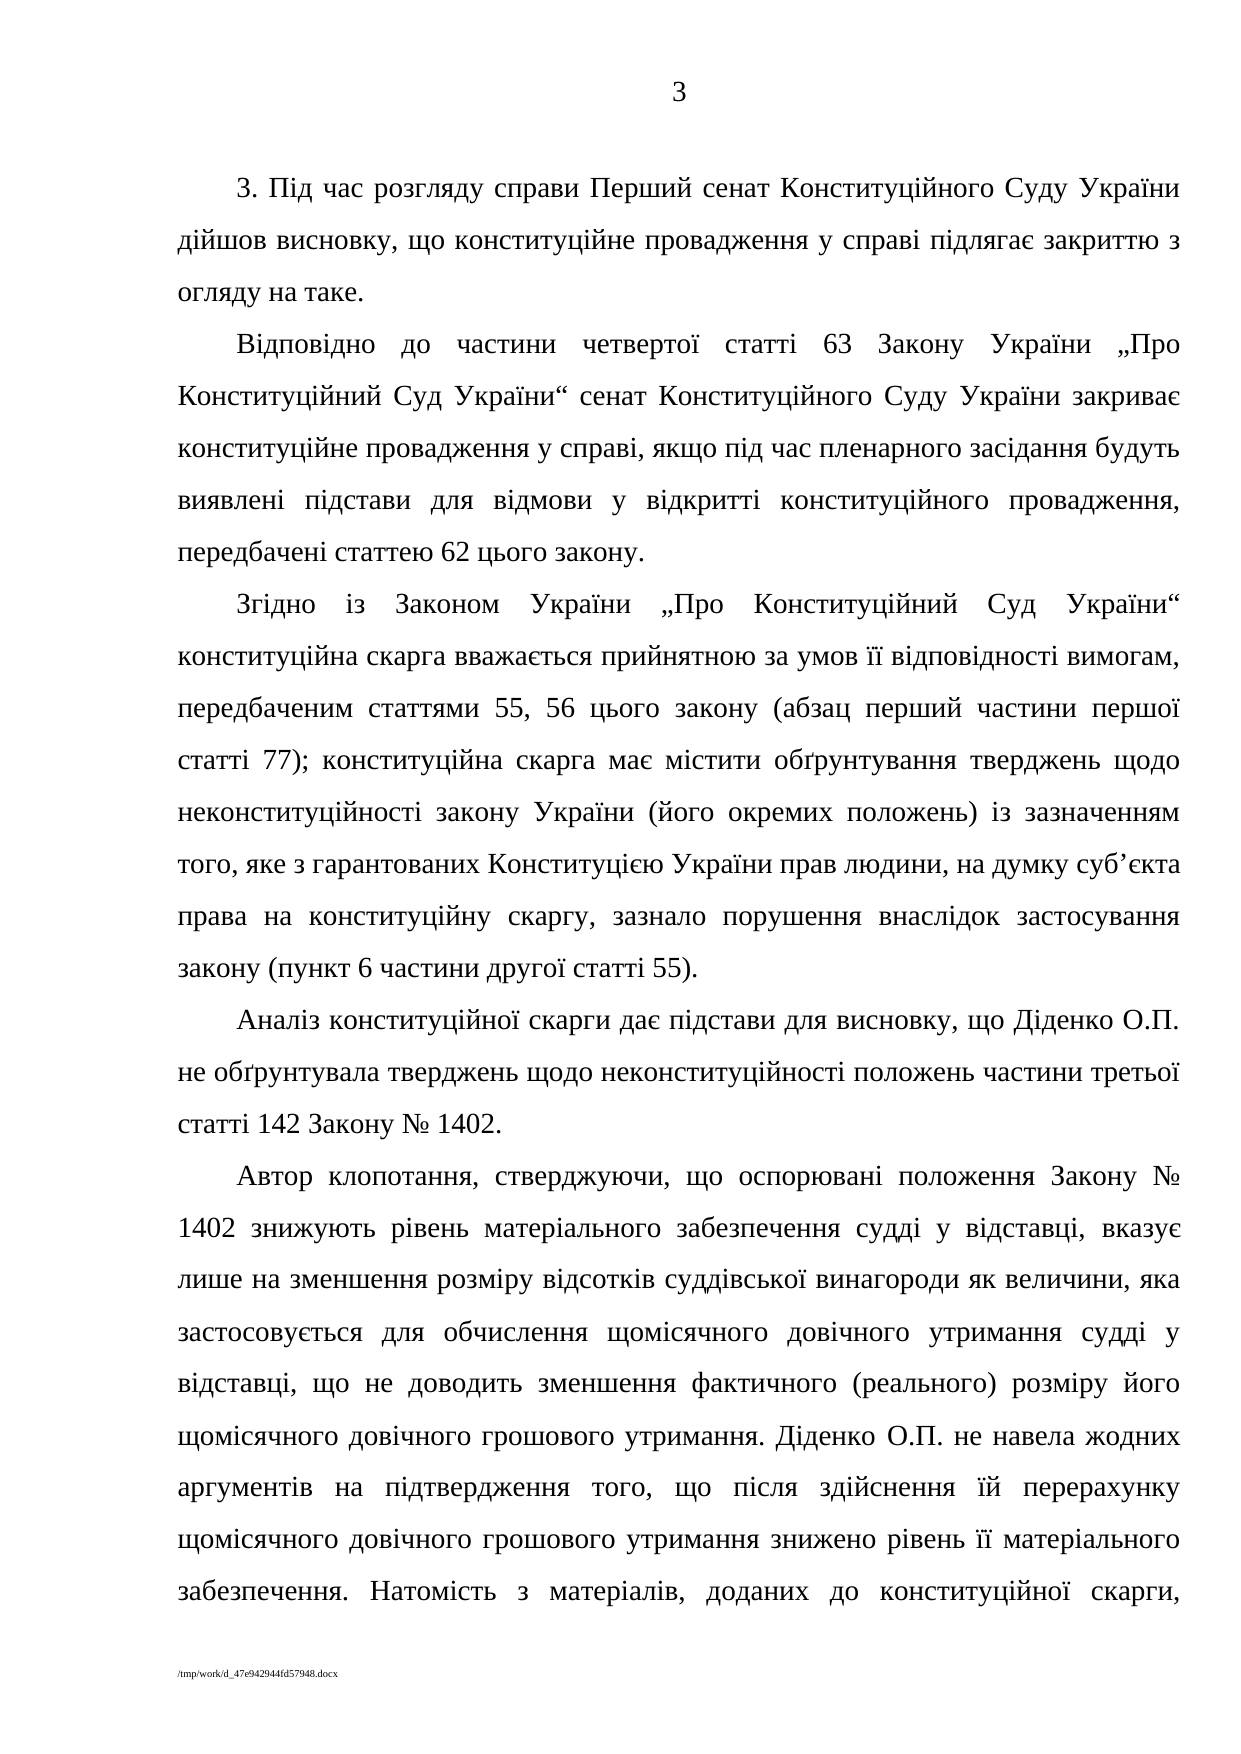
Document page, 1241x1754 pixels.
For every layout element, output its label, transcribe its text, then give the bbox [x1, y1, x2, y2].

text Згідно із Законом України „Про Конституційний Суд України“ конституційна скарга вважається прийнятною за умов її відповідності вимогам, передбаченим статтями 55, 56 цього закону (абзац перший частини першої статті 77); конституційна скарга має містити обґрунтування тверджень щодо неконституційності закону України (його окремих положень) із зазначенням того, яке з гарантованих Конституцією України прав людини, на думку суб’єкта права на конституційну скаргу, зазнало порушення внаслідок застосування закону (пункт 6 частини другої статті 55). [177, 586, 1181, 983]
text Аналіз конституційної скарги дає підстави для висновку, що Діденко О.П. не обґрунтувала тверджень щодо неконституційності положень частини третьої статті 142 Закону № 1402. [177, 1002, 1181, 1139]
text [177, 1158, 1181, 1607]
text 3. Під час розгляду справи Перший сенат Конституційного Суду України дійшов висновку, що конституційне провадження у справі підлягає закриттю з огляду на таке. [177, 170, 1181, 308]
text Відповідно до частини четвертої статті 63 Закону України „Про Конституційний Суд України“ сенат Конституційного Суду України закриває конституційне провадження у справі, якщо під час пленарного засідання будуть виявлені підстави для відмови у відкритті конституційного провадження, передбачені статтею 62 цього закону. [177, 326, 1181, 567]
